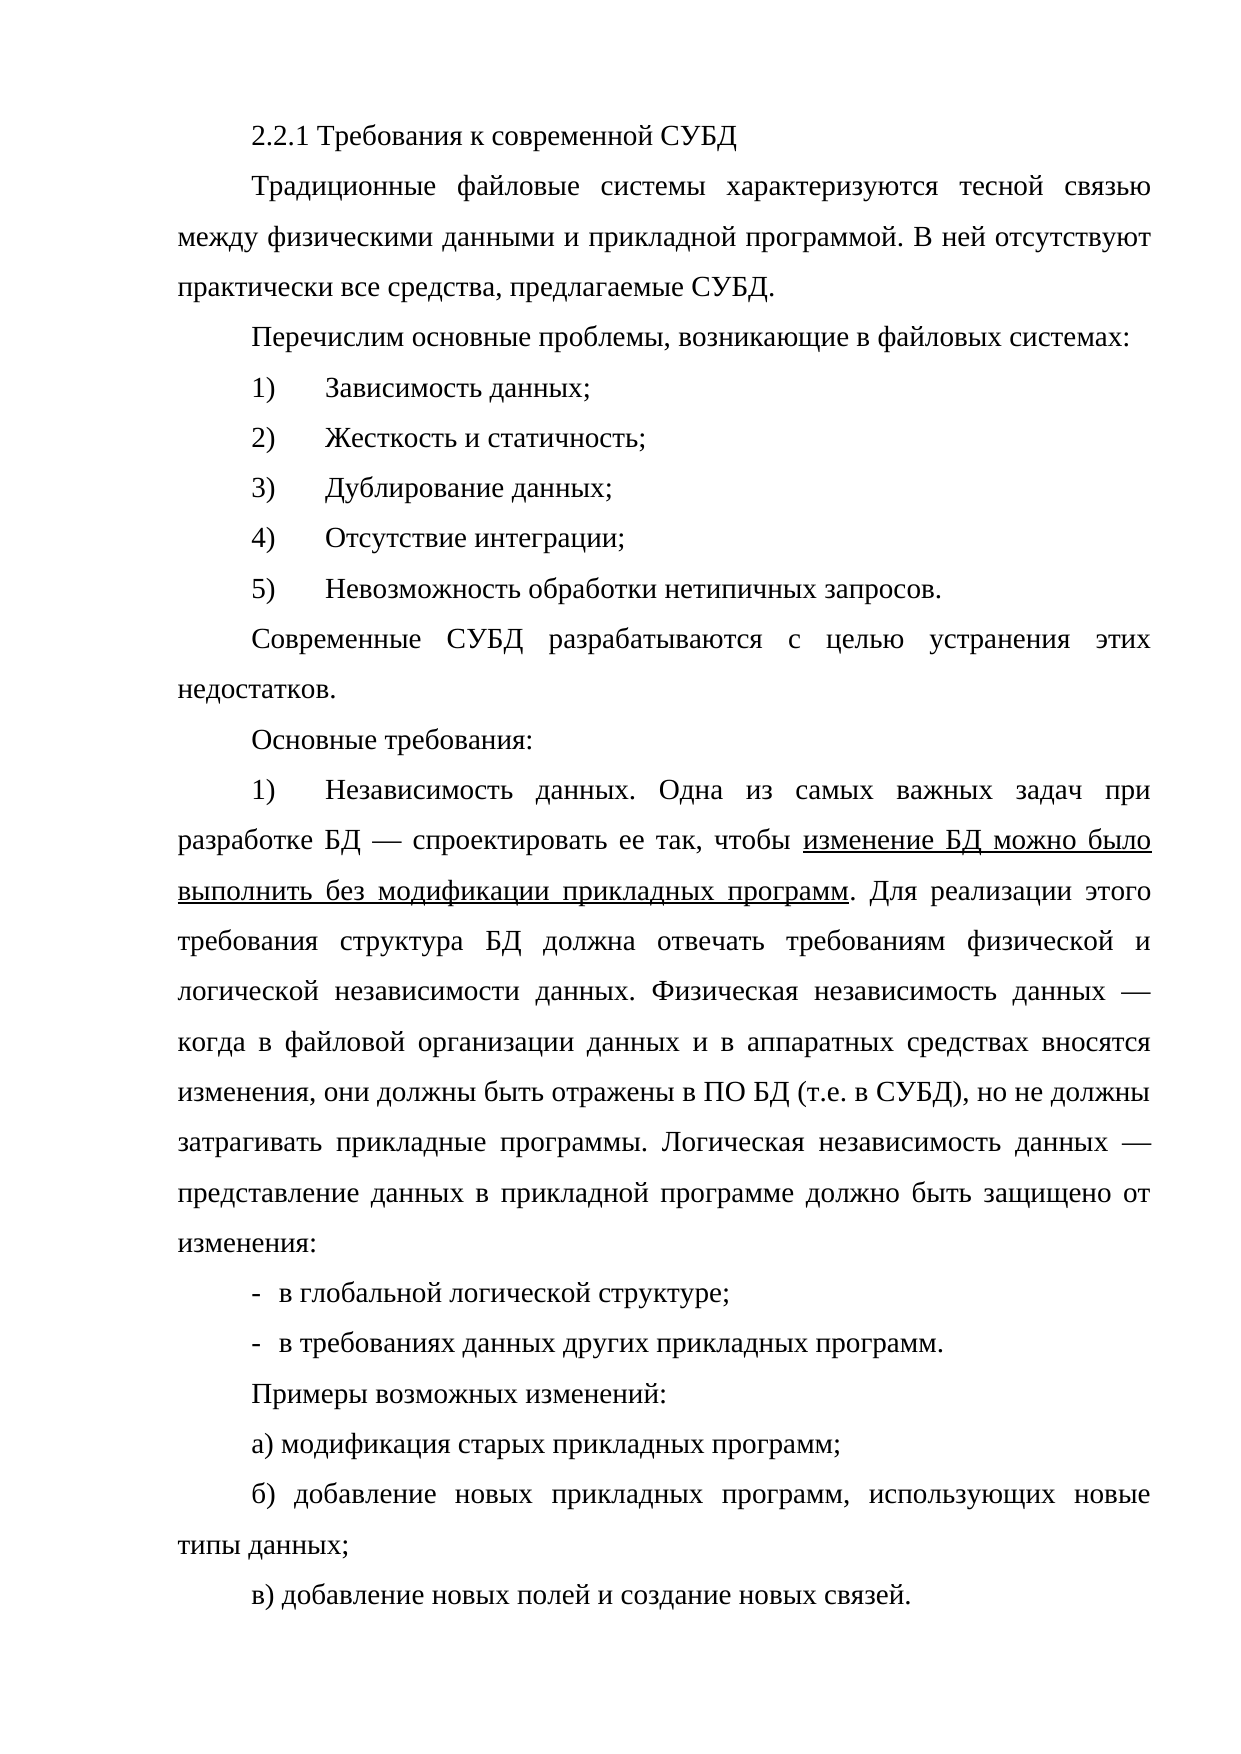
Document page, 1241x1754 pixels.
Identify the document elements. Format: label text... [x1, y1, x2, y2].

list Зависимость данных; [177, 370, 1152, 403]
text 2.2.1 Требования к современной СУБД [177, 118, 1152, 152]
text в) добавление новых полей и создание новых связей. [177, 1577, 1152, 1611]
list Отсутствие интеграции; [177, 521, 1152, 554]
text б) добавление новых прикладных программ, использующих новые типы данных; [177, 1477, 1152, 1560]
list Дублирование данных; [177, 470, 1152, 504]
text Примеры возможных изменений: [177, 1376, 1152, 1409]
list Жесткость и статичность; [177, 420, 1152, 453]
text а) модификация старых прикладных программ; [177, 1426, 1152, 1460]
text Основные требования: [177, 722, 1152, 755]
list в глобальной логической структуре; [177, 1275, 1152, 1309]
text Современные СУБД разрабатываются с целью устранения этих недостатков. [177, 621, 1152, 705]
text Перечислим основные проблемы, возникающие в файловых системах: [177, 319, 1152, 353]
list Невозможность обработки нетипичных запросов. [177, 571, 1152, 604]
list Независимость данных. Одна из самых важных задач при разработке БД — спроектировать ее так, чтобы изменение БД можно было выполнить без модификации прикладных программ. Для реализации этого требования структура БД должна отвечать требованиям физической и логической независимости данных. Физическая независимость данных — когда в файловой организации данных и в аппаратных средствах вносятся изменения, они должны быть отражены в ПО БД (т.е. в СУБД), но не должны затрагивать прикладные программы. Логическая независимость данных — представление данных в прикладной программе должно быть защищено от изменения: [177, 772, 1152, 1258]
list в требованиях данных других прикладных программ. [177, 1326, 1152, 1359]
text Традиционные файловые системы характеризуются тесной связью между физическими данными и прикладной программой. В ней отсутствуют практически все средства, предлагаемые СУБД. [177, 168, 1152, 303]
